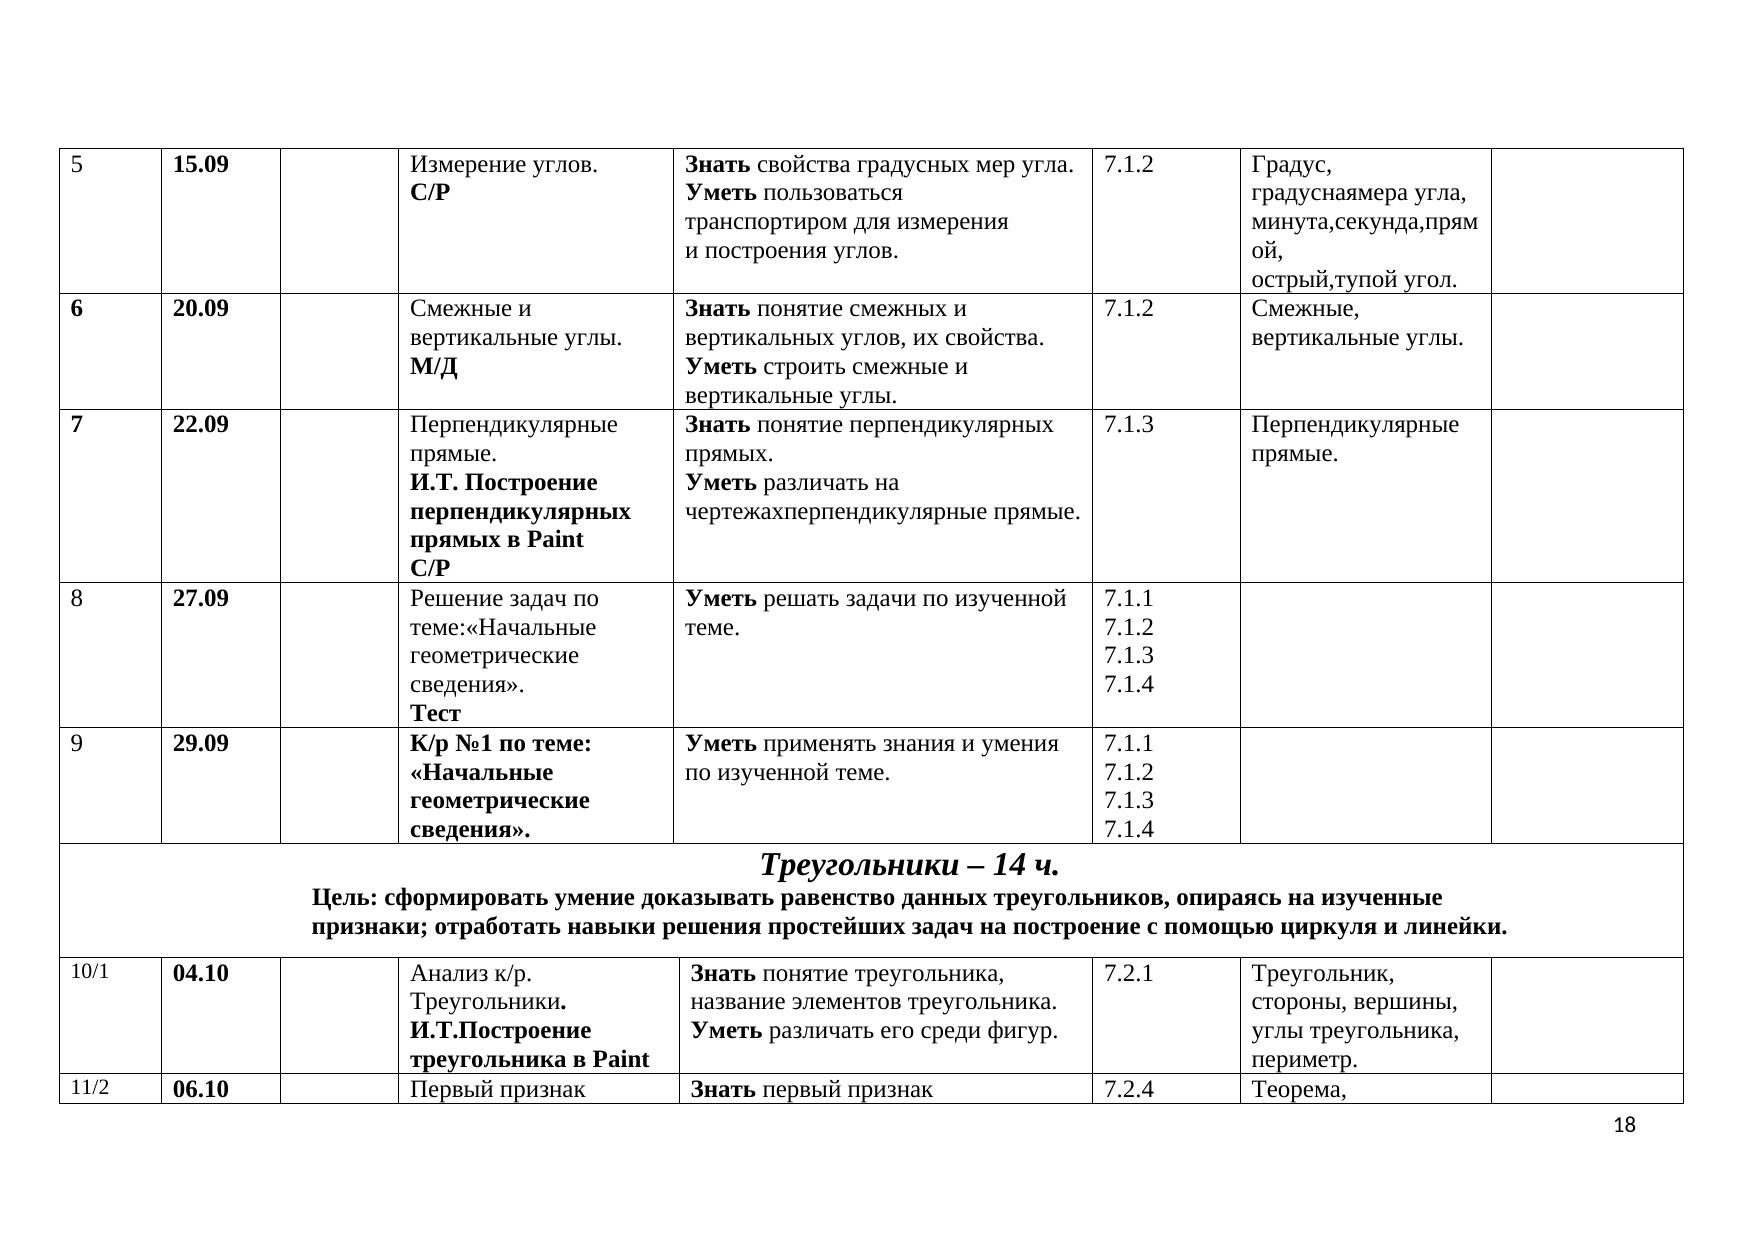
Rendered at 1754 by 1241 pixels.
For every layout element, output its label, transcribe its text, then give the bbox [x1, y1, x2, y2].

table_cell [1492, 728, 1683, 843]
table_cell 6 [60, 294, 161, 408]
table_cell [281, 958, 398, 1073]
table_cell 7.1.2 [1093, 149, 1240, 292]
table_cell [281, 149, 398, 292]
table_cell 7.1.3 [1093, 410, 1240, 582]
table_cell Треугольники – 14 ч. Цель: сформировать умение доказывать равенство данных треугольников, опираясь на изученные признаки; отработать навыки решения простейших задач на построение с помощью циркуля и линейки. [60, 844, 1683, 957]
table_cell 8 [60, 583, 161, 727]
table_cell [1492, 583, 1683, 727]
table_cell Знать понятие треугольника, название элементов треугольника. Уметь различать его среди фигур. [680, 958, 1092, 1073]
table_cell [281, 1074, 398, 1102]
table_cell Перпендикулярные прямые. И.Т. Построение перпендикулярных прямых в Pаint С/Р [399, 410, 673, 582]
table_cell Знать понятие смежных и вертикальных углов, их свойства. Уметь строить смежные и вертикальные углы. [674, 294, 1092, 408]
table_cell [680, 1074, 1092, 1102]
table_cell 7.2.4 [1093, 1074, 1240, 1102]
table_cell Анализ к/р. Треугольники. И.Т.Построение треугольника в Pаint [399, 958, 679, 1073]
table_cell [1492, 294, 1683, 408]
table_cell Решение задач по теме:«Начальные геометрические сведения». Тест [399, 583, 673, 727]
table_cell [1492, 410, 1683, 582]
table_cell 10/1 [60, 958, 161, 1073]
table_cell Уметь решать задачи по изученной теме. [674, 583, 1092, 727]
table_cell [1241, 583, 1491, 727]
table_cell [1492, 1074, 1683, 1102]
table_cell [1241, 1074, 1491, 1102]
table_cell Знать понятие перпендикулярных прямых. Уметь различать на чертежахперпендикулярные прямые. [674, 410, 1092, 582]
table_cell 5 [60, 149, 161, 292]
table_cell 04.10 [162, 958, 280, 1073]
table_cell [281, 410, 398, 582]
table_cell 7.2.1 [1093, 958, 1240, 1073]
table_cell 22.09 [162, 410, 280, 582]
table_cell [399, 1074, 679, 1102]
table_cell [281, 294, 398, 408]
table_cell Треугольник, стороны, вершины, углы треугольника, периметр. [1241, 958, 1491, 1073]
table_cell Уметь применять знания и умения по изученной теме. [674, 728, 1092, 843]
table_cell [1492, 958, 1683, 1073]
table_cell Измерение углов. С/Р [399, 149, 673, 292]
table_cell 06.10 [162, 1074, 280, 1102]
table_cell 9 [60, 728, 161, 843]
table_cell [1492, 149, 1683, 292]
table_cell 7.1.2 [1093, 294, 1240, 408]
table_cell 29.09 [162, 728, 280, 843]
table_cell Перпендикулярные прямые. [1241, 410, 1491, 582]
table_cell 7.1.1 7.1.2 7.1.3 7.1.4 [1093, 583, 1240, 727]
table_cell 20.09 [162, 294, 280, 408]
table_cell Знать свойства градусных мер угла. Уметь пользоваться транспортиром для измерения и построения углов. [674, 149, 1092, 292]
table_cell 7 [60, 410, 161, 582]
table_cell Смежные, вертикальные углы. [1241, 294, 1491, 408]
table_cell К/р №1 по теме: «Начальные геометрические сведения». [399, 728, 673, 843]
table_cell Смежные и вертикальные углы. М/Д [399, 294, 673, 408]
table_cell [281, 728, 398, 843]
table_cell 27.09 [162, 583, 280, 727]
table_cell 15.09 [162, 149, 280, 292]
table_cell Градус, градуснаямера угла, минута,секунда,прямой, острый,тупой угол. [1241, 149, 1491, 292]
table_cell 7.1.1 7.1.2 7.1.3 7.1.4 [1093, 728, 1240, 843]
table_cell [1241, 728, 1491, 843]
table_cell 11/2 [60, 1074, 161, 1102]
table_cell [281, 583, 398, 727]
